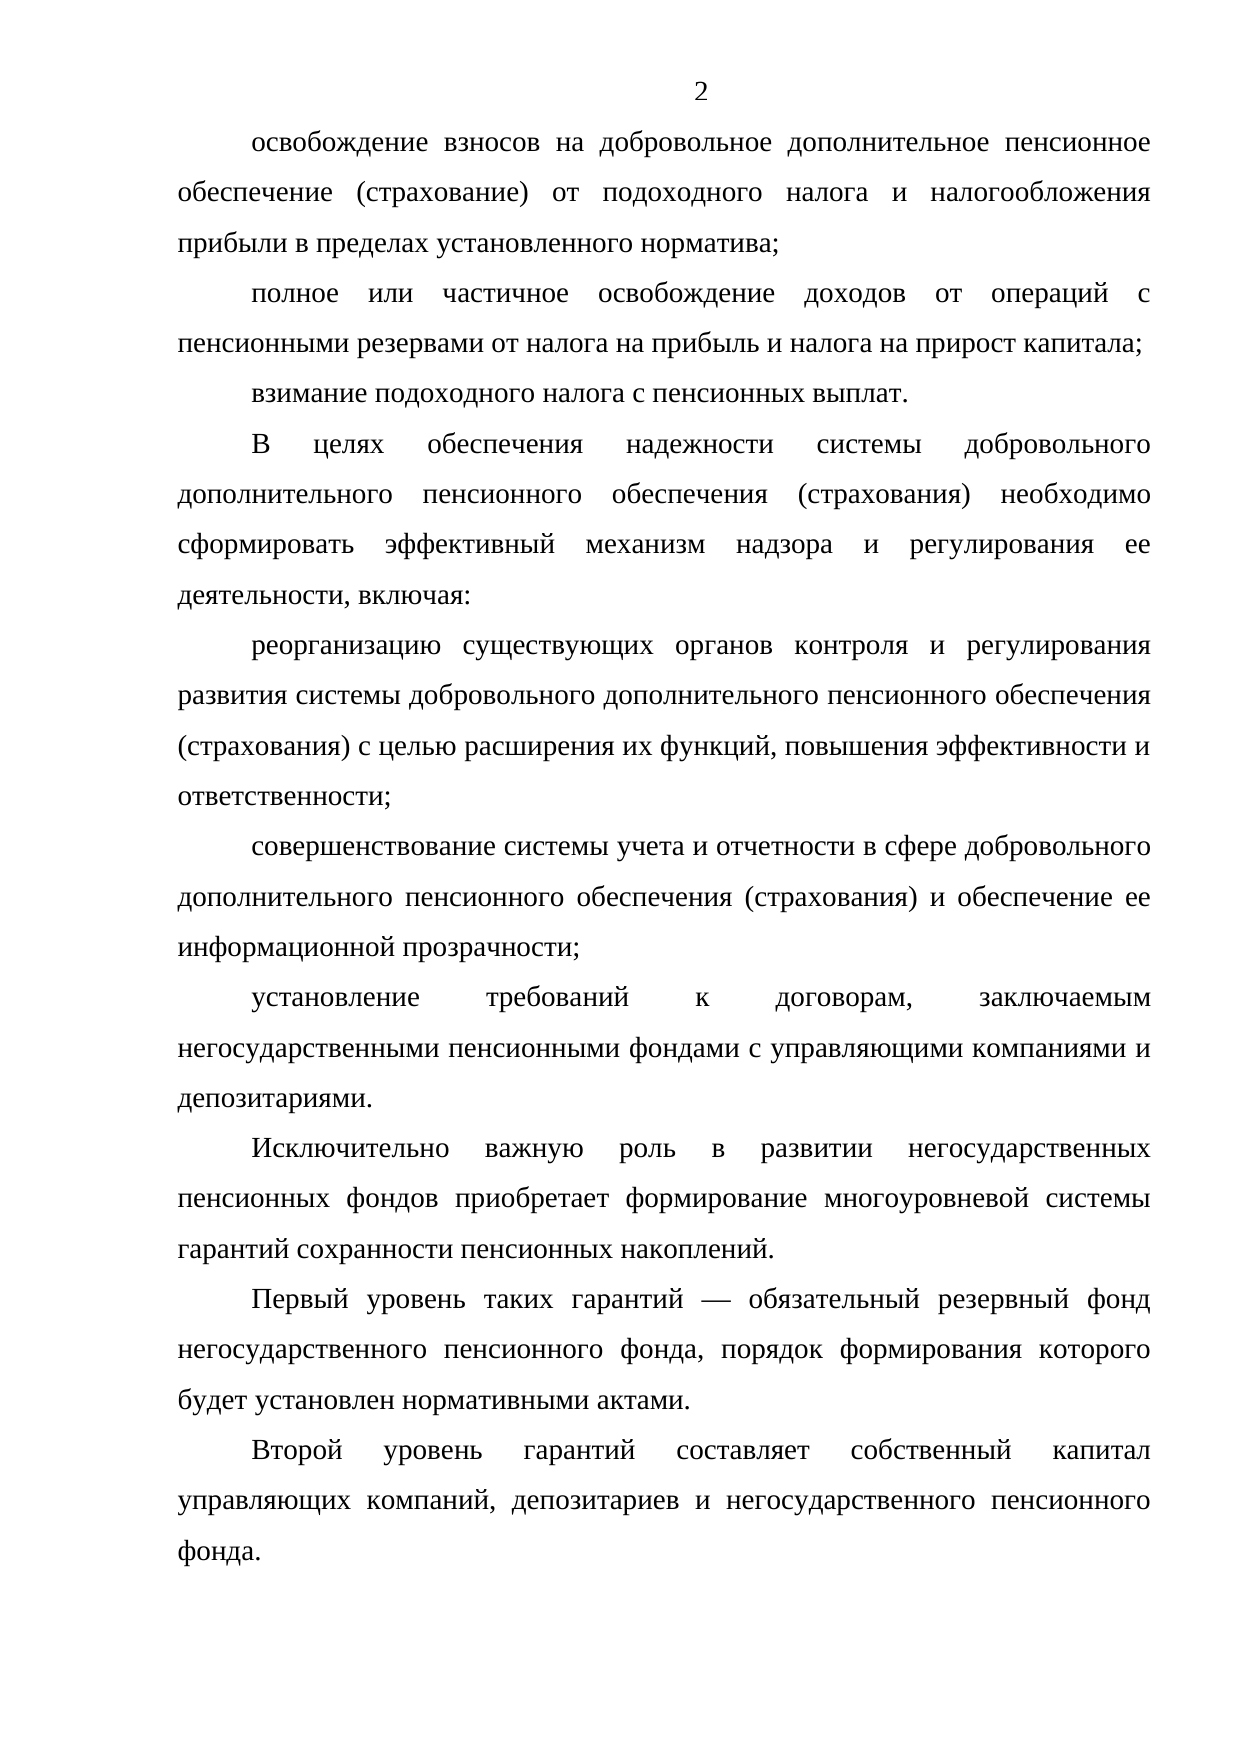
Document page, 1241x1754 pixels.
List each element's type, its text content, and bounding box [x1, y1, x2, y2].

text Первый уровень таких гарантий — обязательный резервный фонд негосударственного пенсионного фонда, порядок формирования которого будет установлен нормативными актами. [177, 1281, 1152, 1415]
text Исключительно важную роль в развитии негосударственных пенсионных фондов приобретает формирование многоуровневой системы гарантий сохранности пенсионных накоплений. [177, 1130, 1152, 1264]
text взимание подоходного налога с пенсионных выплат. [177, 376, 1152, 409]
text В целях обеспечения надежности системы добровольного дополнительного пенсионного обеспечения (страхования) необходимо сформировать эффективный механизм надзора и регулирования ее деятельности, включая: [177, 426, 1152, 610]
text полное или частичное освобождение доходов от операций с пенсионными резервами от налога на прибыль и налога на прирост капитала; [177, 275, 1152, 359]
text совершенствование системы учета и отчетности в сфере добровольного дополнительного пенсионного обеспечения (страхования) и обеспечение ее информационной прозрачности; [177, 828, 1152, 963]
text установление требований к договорам, заключаемым негосударственными пенсионными фондами с управляющими компаниями и депозитариями. [177, 979, 1152, 1113]
text реорганизацию существующих органов контроля и регулирования развития системы добровольного дополнительного пенсионного обеспечения (страхования) с целью расширения их функций, повышения эффективности и ответственности; [177, 627, 1152, 812]
text освобождение взносов на добровольное дополнительное пенсионное обеспечение (страхование) от подоходного налога и налогообложения прибыли в пределах установленного норматива; [177, 124, 1152, 258]
text Второй уровень гарантий составляет собственный капитал управляющих компаний, депозитариев и негосударственного пенсионного фонда. [177, 1432, 1152, 1566]
